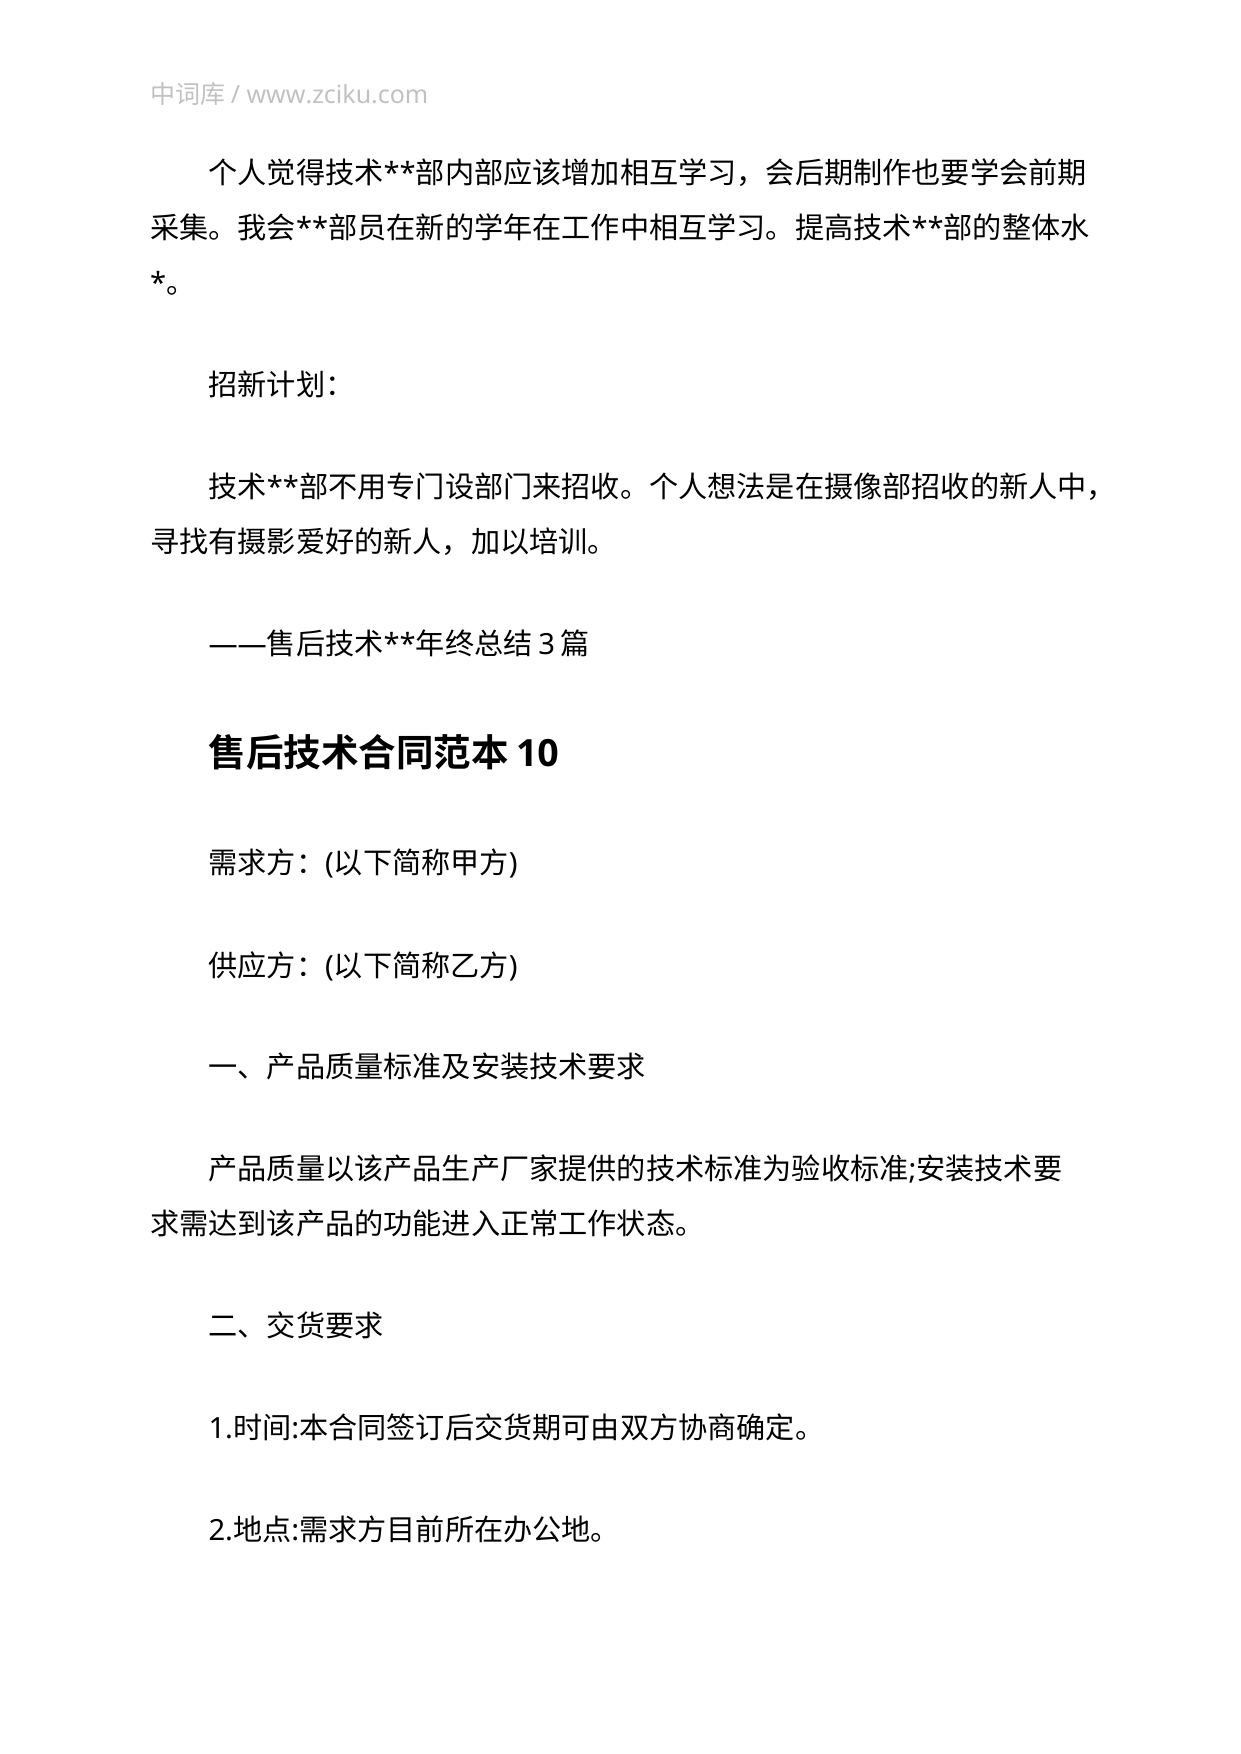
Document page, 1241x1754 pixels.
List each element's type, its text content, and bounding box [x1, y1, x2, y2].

text 需求方：(以下简称甲方) [150, 840, 1090, 882]
text 技术**部不用专门设部门来招收。个人想法是在摄像部招收的新人中，寻找有摄影爱好的新人，加以培训。 [150, 464, 1090, 561]
text 供应方：(以下简称乙方) [150, 942, 1090, 984]
text 售后技术合同范本10 [150, 722, 1090, 777]
text 产品质量以该产品生产厂家提供的技术标准为验收标准;安装技术要求需达到该产品的功能进入正常工作状态。 [150, 1146, 1090, 1243]
text 招新计划： [150, 362, 1090, 404]
text 一、产品质量标准及安装技术要求 [150, 1044, 1090, 1086]
text 2.地点:需求方目前所在办公地。 [150, 1506, 1090, 1549]
text 二、交货要求 [150, 1303, 1090, 1345]
text 1.时间:本合同签订后交货期可由双方协商确定。 [150, 1404, 1090, 1447]
text ——售后技术**年终总结3篇 [150, 621, 1090, 663]
text 个人觉得技术**部内部应该增加相互学习，会后期制作也要学会前期采集。我会**部员在新的学年在工作中相互学习。提高技术**部的整体水*。 [150, 150, 1090, 302]
